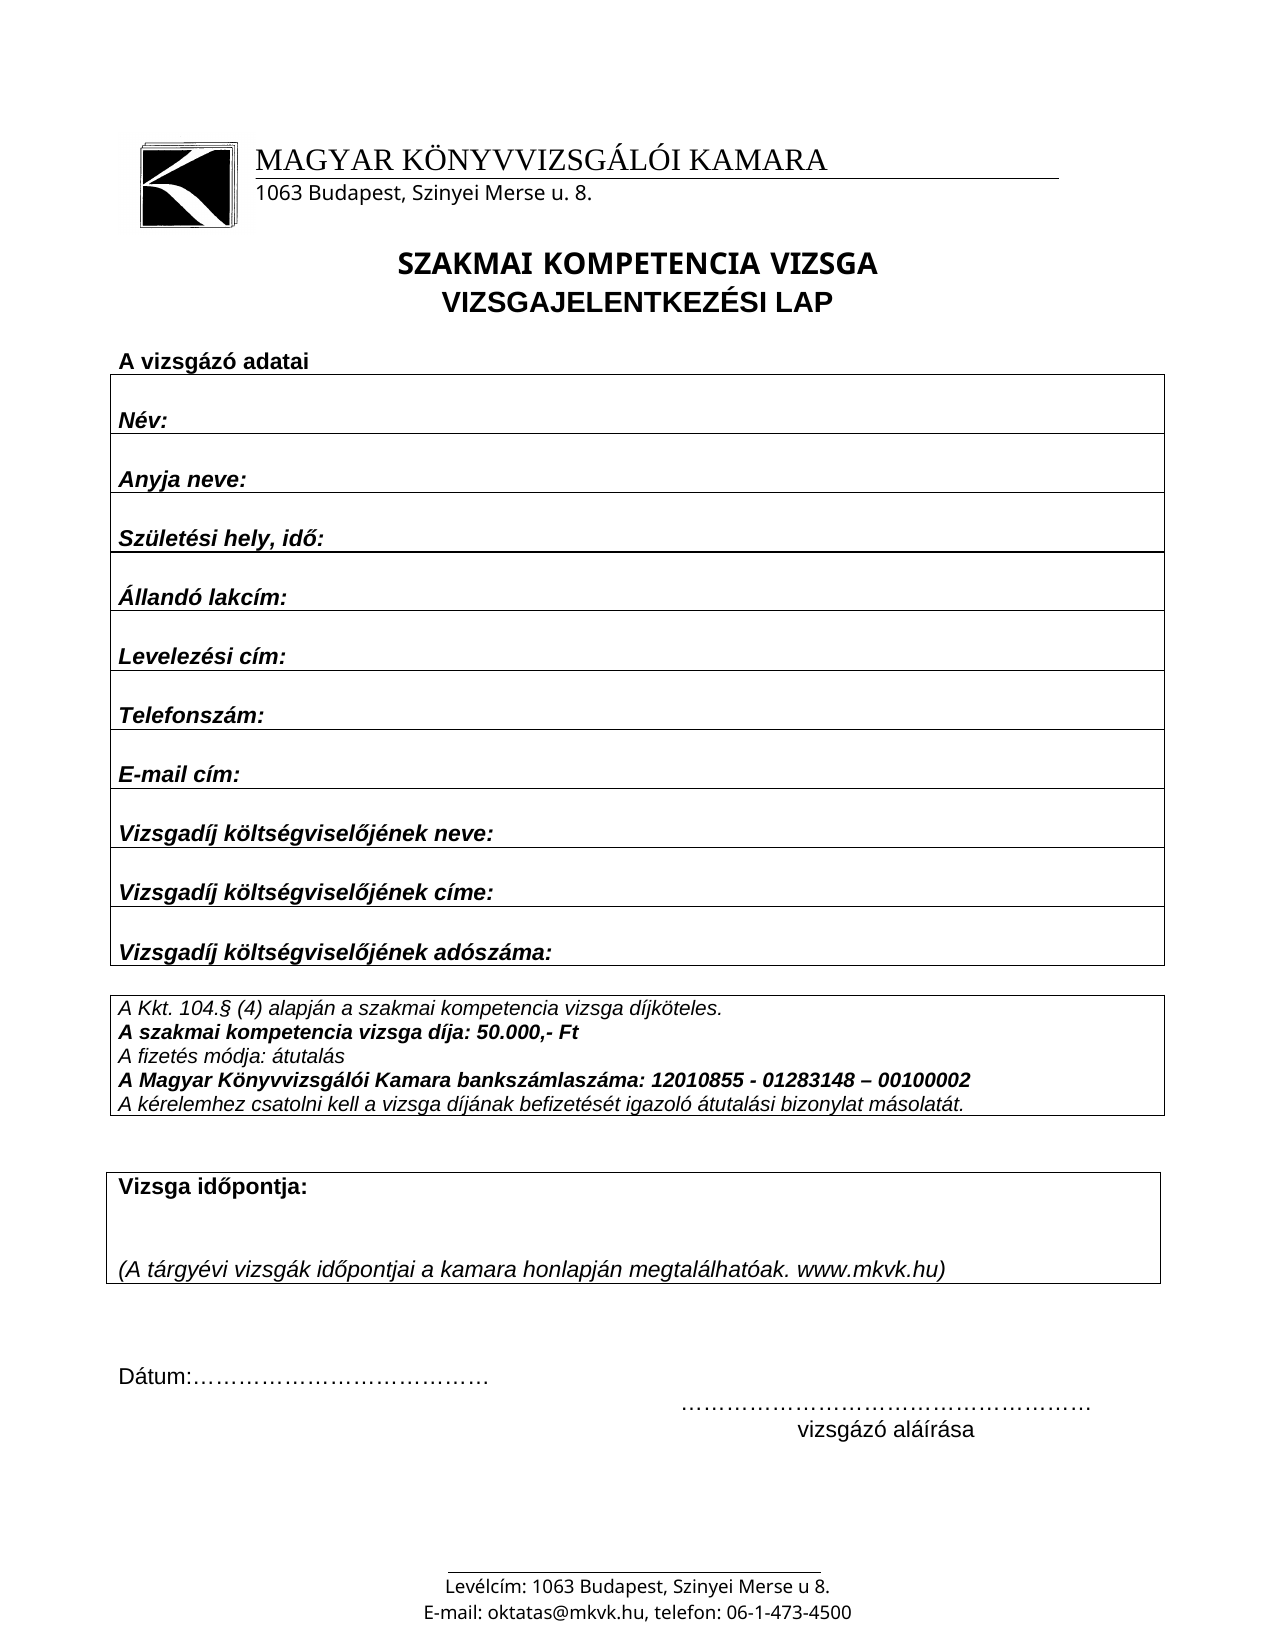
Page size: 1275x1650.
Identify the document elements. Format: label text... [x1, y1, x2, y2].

table_header Vizsga időpontja: (A tárgyévi vizsgák időpontjai a kamara honlapján megtalálhatóak. www.mkvk.hu) [107, 1173, 1160, 1283]
table_cell Telefonszám: [111, 671, 1164, 728]
table_cell E-mail cím: [111, 730, 1164, 788]
table_header Név: [111, 375, 1164, 433]
table_header A Kkt. 104.§ (4) alapján a szakmai kompetencia vizsga díjköteles. A szakmai kompetencia vizsga díja: 50.000,- Ft A fizetés módja: átutalás A Magyar Könyvvizsgálói Kamara bankszámlaszáma: 12010855 - 01283148 – 00100002 A kérelemhez csatolni kell a vizsga díjának befizetését igazoló átutalási bizonylat másolatát. [111, 996, 1164, 1115]
table_cell Állandó lakcím: [111, 553, 1164, 610]
table_cell Vizsgadíj költségviselőjének címe: [111, 848, 1164, 906]
table_cell Vizsgadíj költségviselőjének neve: [111, 789, 1164, 847]
text ……………………………………………… [118, 1389, 1157, 1416]
subtitle szakmai kompetencia vizsga [118, 234, 1157, 286]
text A vizsgázó adatai [118, 348, 1157, 374]
table_cell Anyja neve: [111, 434, 1164, 492]
table_cell Születési hely, idő: [111, 493, 1164, 551]
table_cell Levelezési cím: [111, 611, 1164, 669]
subtitle vizsgajelentkezési lap [118, 286, 1157, 319]
text Dátum:………………………………… [118, 1363, 1157, 1389]
picture [118, 132, 256, 235]
text vizsgázó aláírása [118, 1416, 1157, 1442]
table_cell Vizsgadíj költségviselőjének adószáma: [111, 907, 1164, 965]
